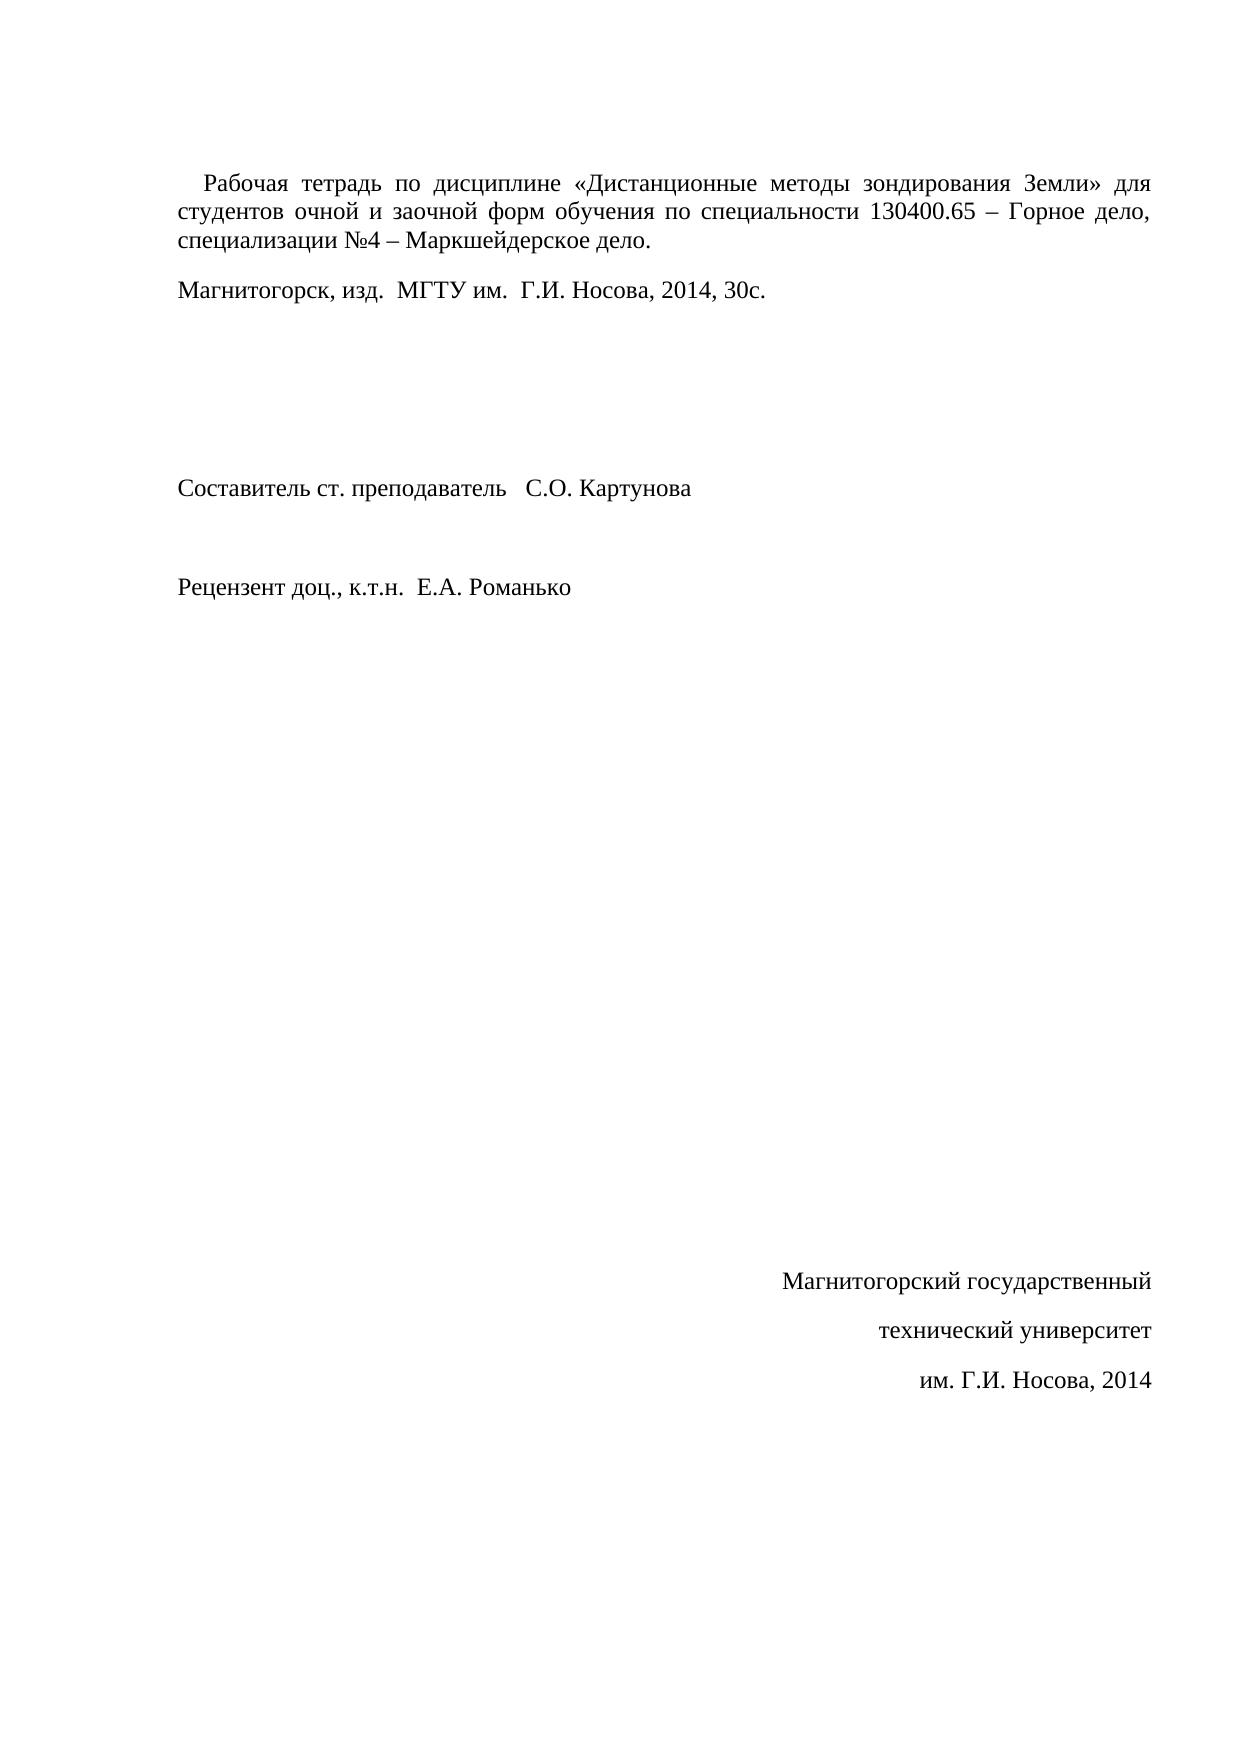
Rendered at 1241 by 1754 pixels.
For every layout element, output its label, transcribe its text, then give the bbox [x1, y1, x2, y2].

text им. Г.И. Носова, 2014 [177, 1365, 1152, 1394]
text Магнитогорский государственный [177, 1266, 1152, 1294]
text Магнитогорск, изд. МГТУ им. Г.И. Носова, 2014, 30с. [177, 275, 1152, 303]
text Рецензент доц., к.т.н. Е.А. Романько [177, 572, 1152, 601]
text Составитель ст. преподаватель С.О. Картунова [177, 473, 1152, 502]
text технический университет [177, 1315, 1152, 1344]
text Рабочая тетрадь по дисциплине «Дистанционные методы зондирования Земли» для студентов очной и заочной форм обучения по специальности 130400.65 – Горное дело, специализации №4 – Маркшейдерское дело. [177, 168, 1152, 254]
